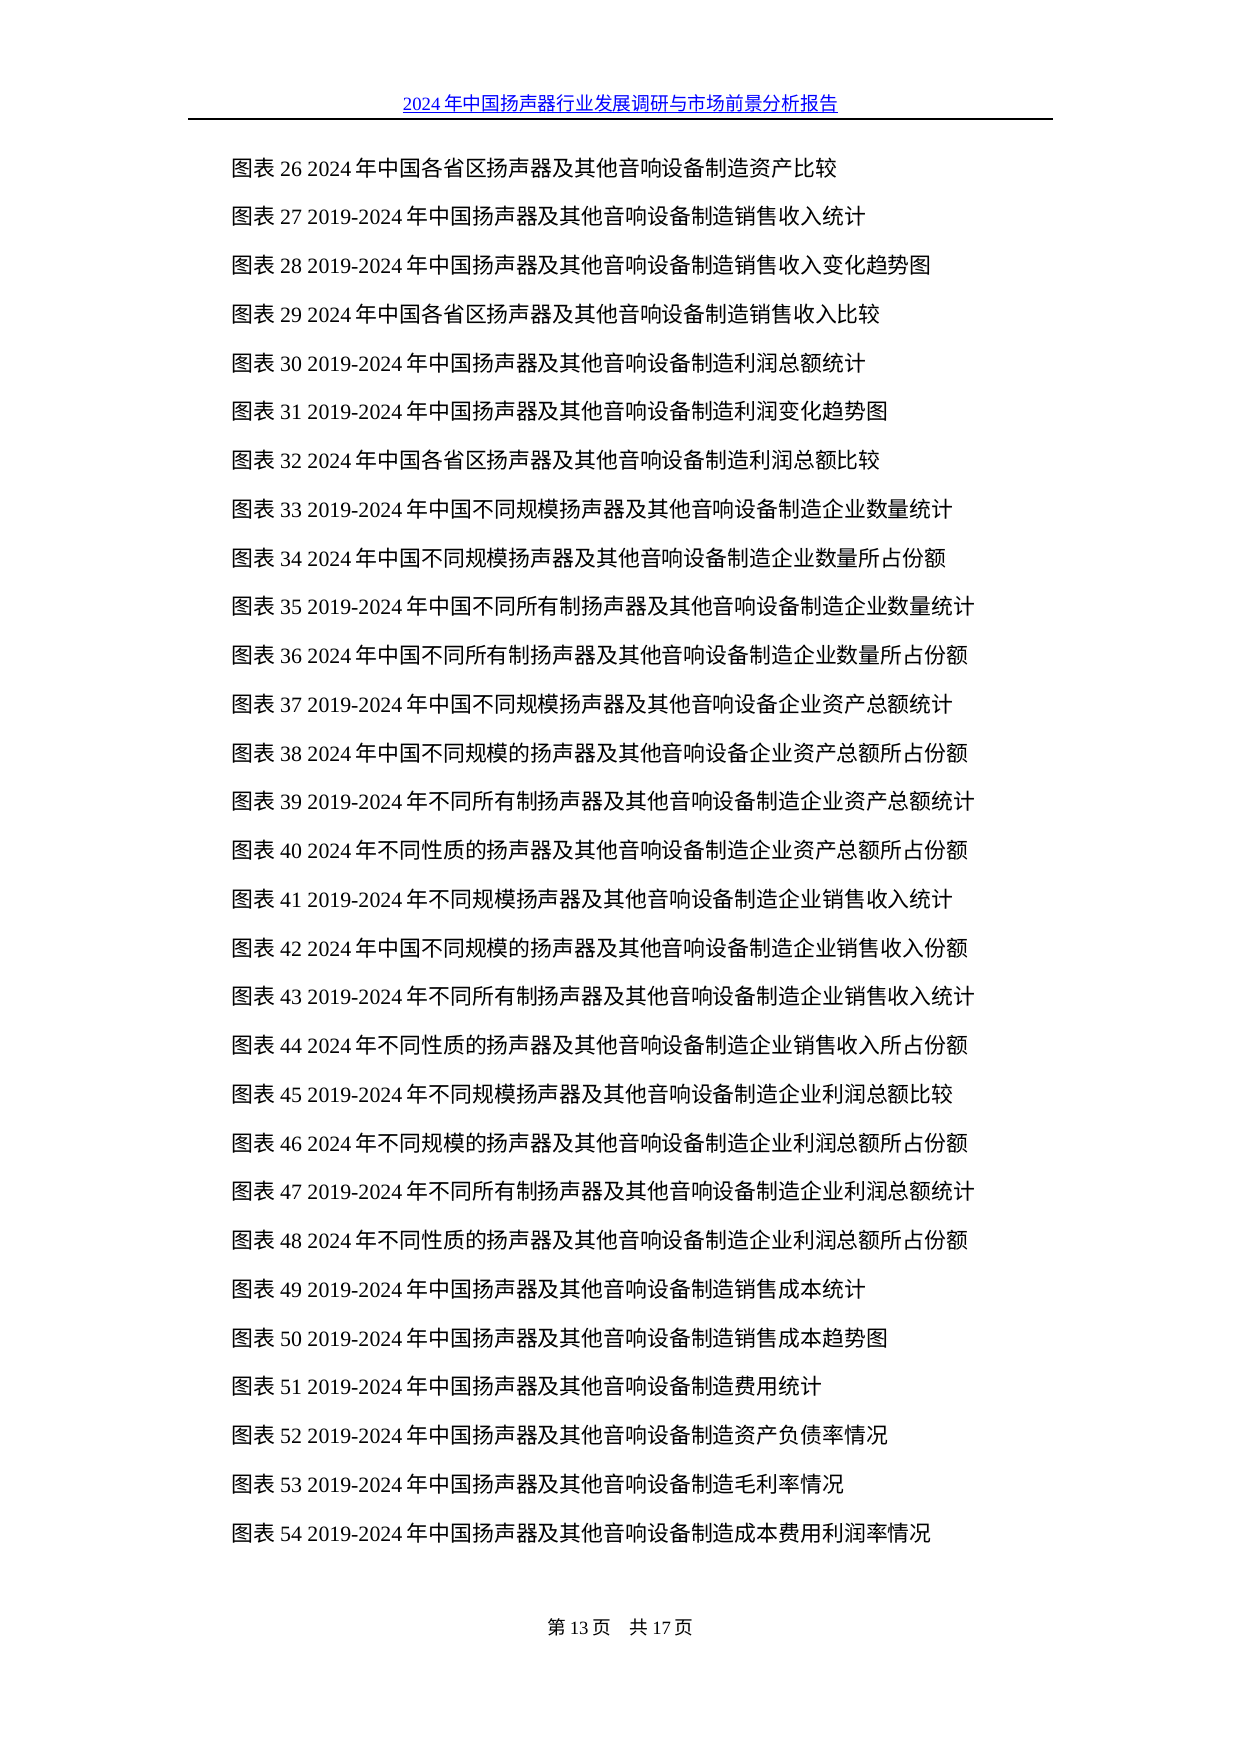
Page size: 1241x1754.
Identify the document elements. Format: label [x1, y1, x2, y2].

text [187, 150, 1053, 1548]
